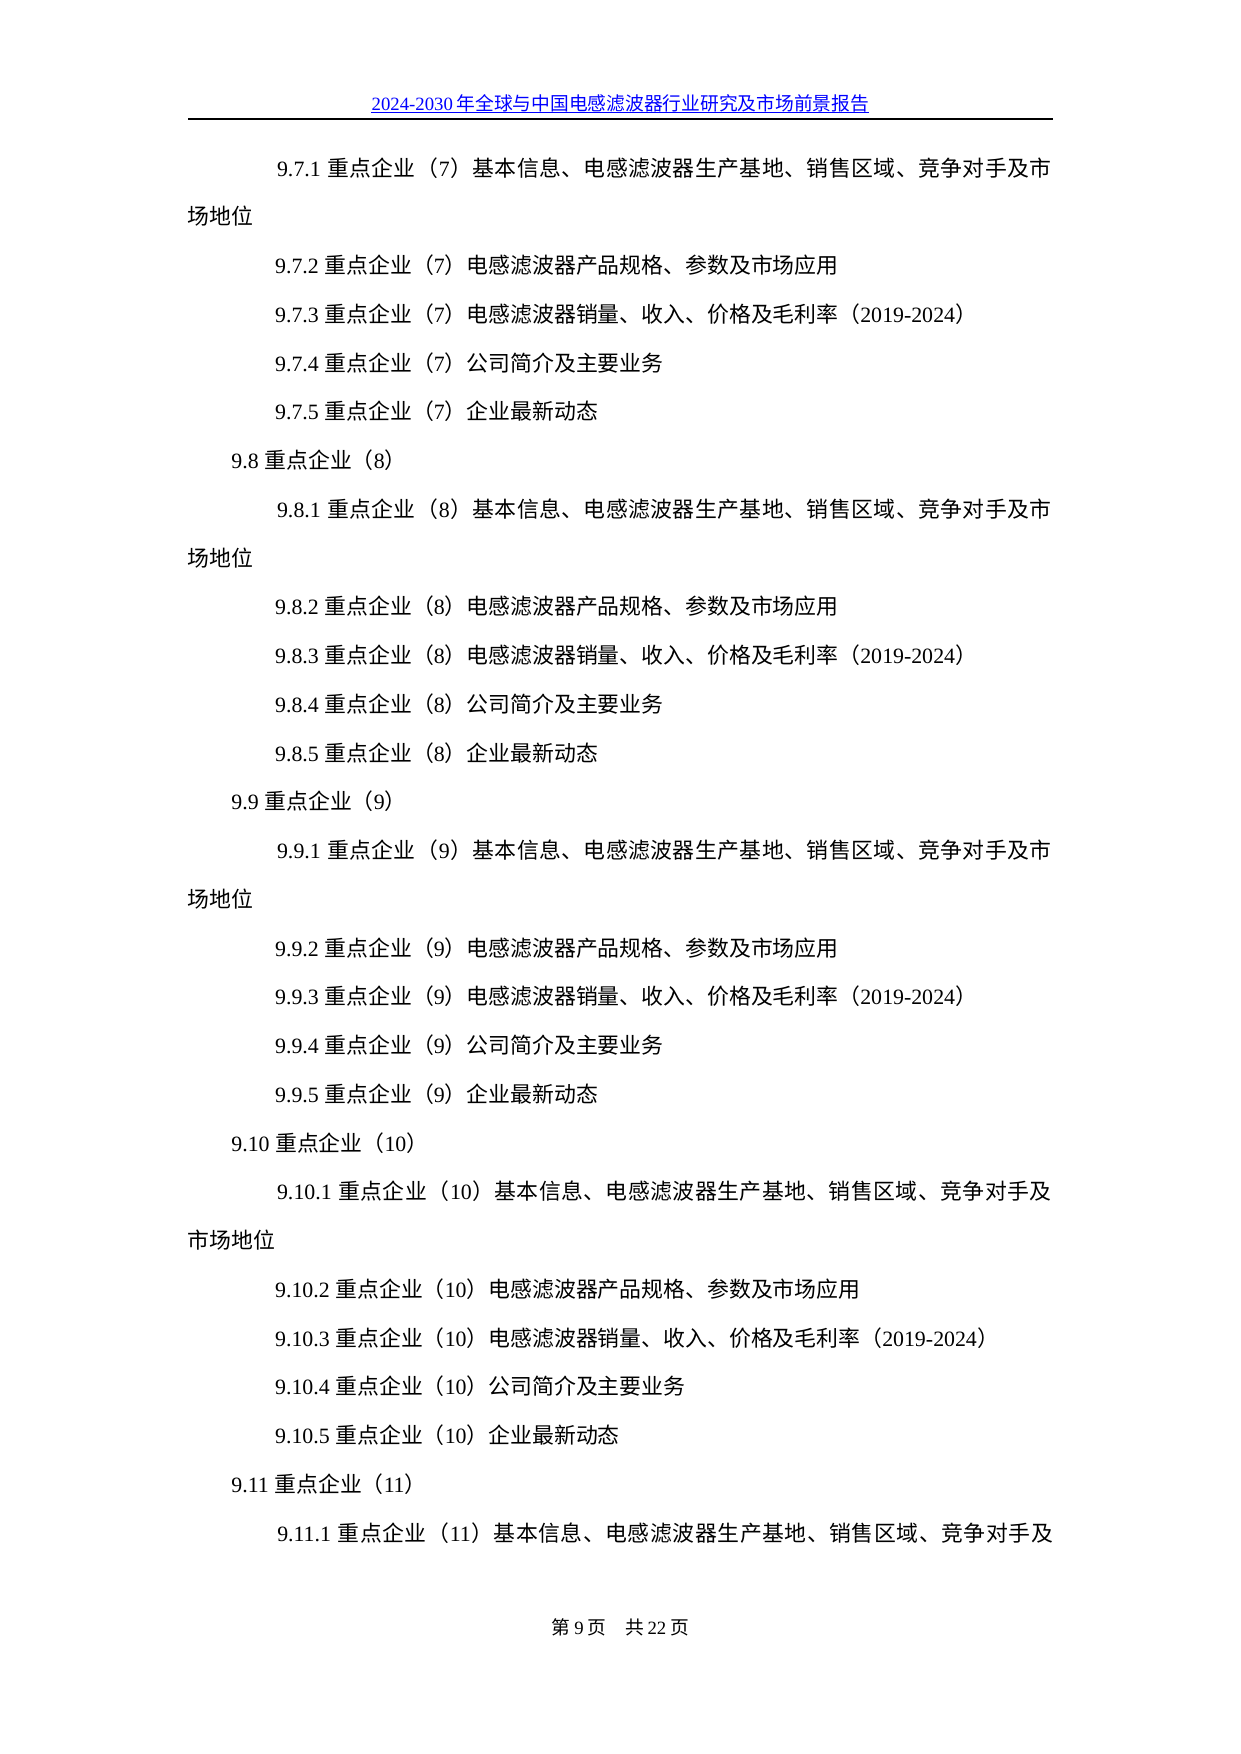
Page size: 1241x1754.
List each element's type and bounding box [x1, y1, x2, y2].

text [187, 150, 1053, 1548]
